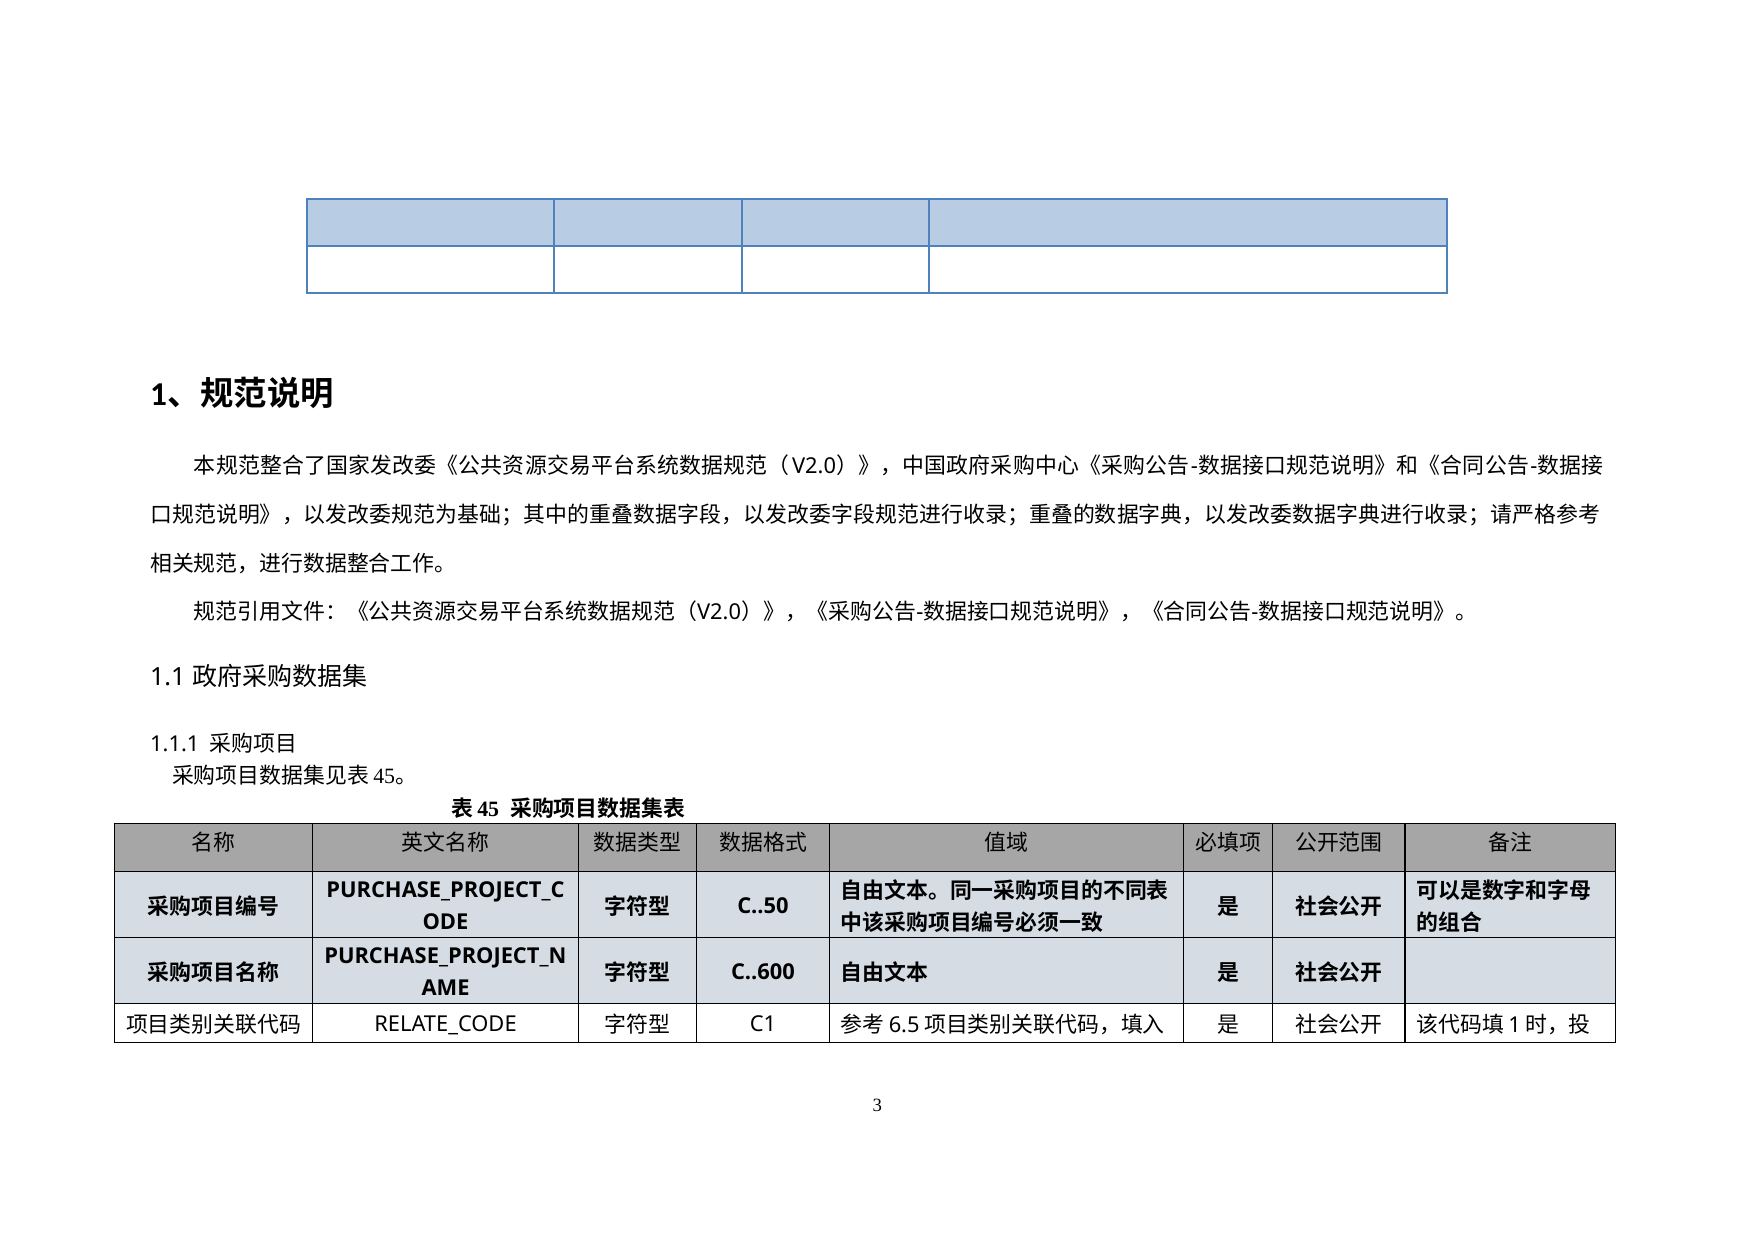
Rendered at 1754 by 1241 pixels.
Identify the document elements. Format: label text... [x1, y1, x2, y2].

table_cell [1406, 938, 1615, 1003]
table_header 数据格式 [697, 824, 829, 871]
table_cell 自由文本。同一采购项目的不同表中该采购项目编号必须一致 [830, 872, 1183, 937]
table_header 备注 [1406, 824, 1615, 871]
table_cell 参考6.5项目类别关联代码，填入对应代码 [830, 1004, 1183, 1042]
text 规范引用文件：《公共资源交易平台系统数据规范（V2.0）》，《采购公告-数据接口规范说明》，《合同公告-数据接口规范说明》。 [150, 594, 1604, 626]
table_cell 自由文本 [830, 938, 1183, 1003]
table_header 英文名称 [313, 824, 578, 871]
table_cell C..50 [697, 872, 829, 937]
table_header 数据类型 [579, 824, 696, 871]
table_cell 该代码填1时，投资项目统一代码必填 [1406, 1004, 1615, 1042]
table_cell C..600 [697, 938, 829, 1003]
table_cell 是 [1184, 872, 1272, 937]
table_cell 字符型 [579, 938, 696, 1003]
table_header 名称 [115, 824, 312, 871]
table_cell PURCHASE_PROJECT_CODE [313, 872, 578, 937]
text 表45 采购项目数据集表 [150, 790, 1604, 823]
table_cell 可以是数字和字母的组合 [1406, 872, 1615, 937]
table_header 公开范围 [1273, 824, 1404, 871]
subtitle 1、规范说明 [150, 359, 1604, 424]
table_cell [555, 200, 741, 245]
table_cell [930, 200, 1446, 245]
table_cell [308, 247, 553, 292]
table_header 值域 [830, 824, 1183, 871]
table_cell [743, 247, 928, 292]
subtitle 采购项目 [150, 725, 1604, 758]
table_cell 字符型 [579, 872, 696, 937]
table_cell 是 [1184, 938, 1272, 1003]
table_cell 采购项目名称 [115, 938, 312, 1003]
table_cell 是 [1184, 1004, 1272, 1042]
table_cell PURCHASE_PROJECT_NAME [313, 938, 578, 1003]
table_cell 项目类别关联代码 [115, 1004, 312, 1042]
table_cell 社会公开 [1273, 872, 1404, 937]
text 采购项目数据集见表45。 [150, 758, 1604, 790]
table_cell 字符型 [579, 1004, 696, 1042]
subtitle 政府采购数据集 [150, 642, 1604, 707]
table_cell [555, 247, 741, 292]
table_cell 社会公开 [1273, 1004, 1404, 1042]
table_cell [930, 247, 1446, 292]
table_header 必填项 [1184, 824, 1272, 871]
table_cell [743, 200, 928, 245]
table_cell RELATE_CODE [313, 1004, 578, 1042]
table_cell 社会公开 [1273, 938, 1404, 1003]
table_cell 采购项目编号 [115, 872, 312, 937]
text 本规范整合了国家发改委《公共资源交易平台系统数据规范（V2.0）》，中国政府采购中心《采购公告-数据接口规范说明》和《合同公告-数据接口规范说明》，以发改委规范为基础；其中的重叠数据字段，以发改委字段规范进行收录；重叠的数据字典，以发改委数据字典进行收录；请严格参考相关规范，进行数据整合工作。 [150, 448, 1604, 578]
table_cell C1 [697, 1004, 829, 1042]
table_cell [308, 200, 553, 245]
